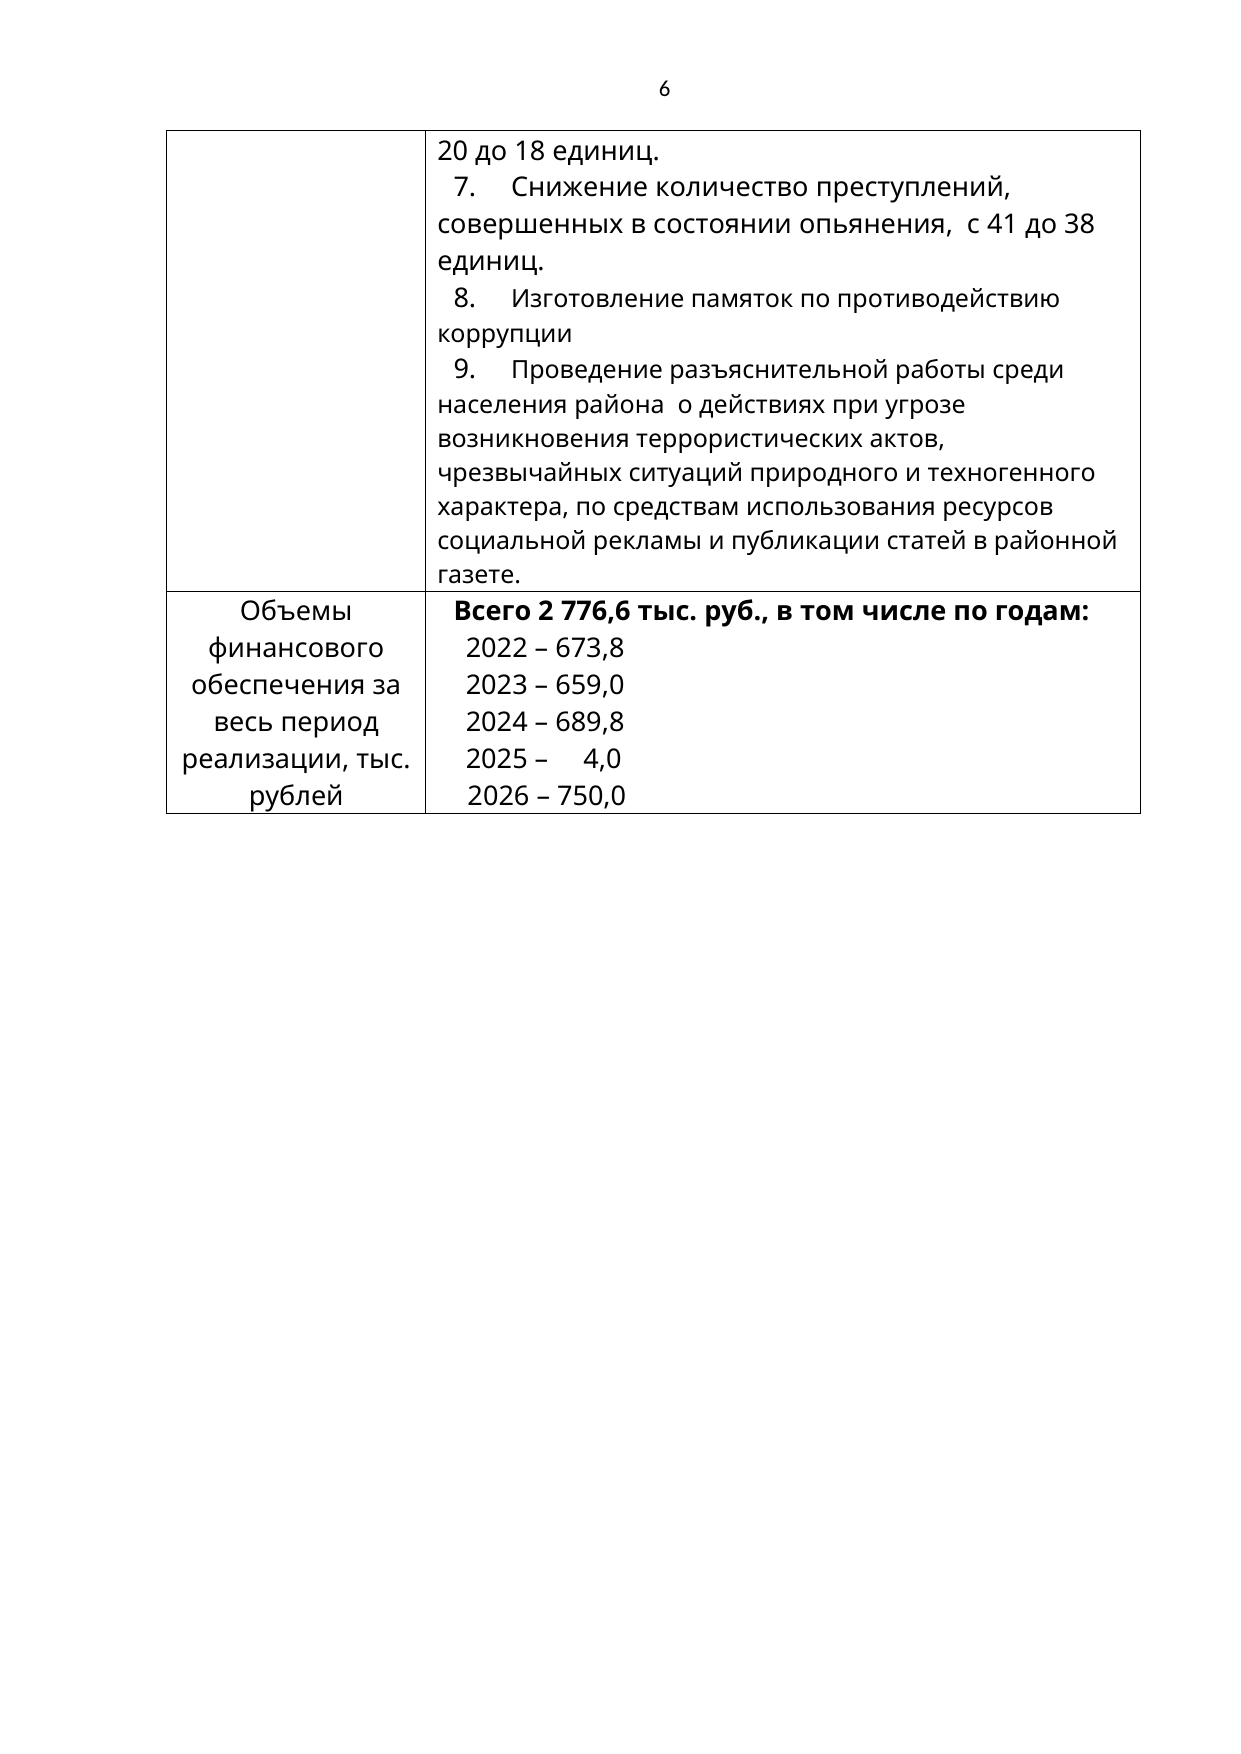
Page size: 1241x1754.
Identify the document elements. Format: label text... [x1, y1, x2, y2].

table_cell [426, 131, 1140, 591]
table_cell Всего 2 776,6 тыс. руб., в том числе по годам: 2022 – 673,8 2023 – 659,0 2024 – 689,8 2025 – 4,0 2026 – 750,0 [426, 592, 1140, 813]
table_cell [167, 131, 425, 591]
table_cell Объемы финансового обеспечения за весь период реализации, тыс. рублей [167, 592, 425, 813]
